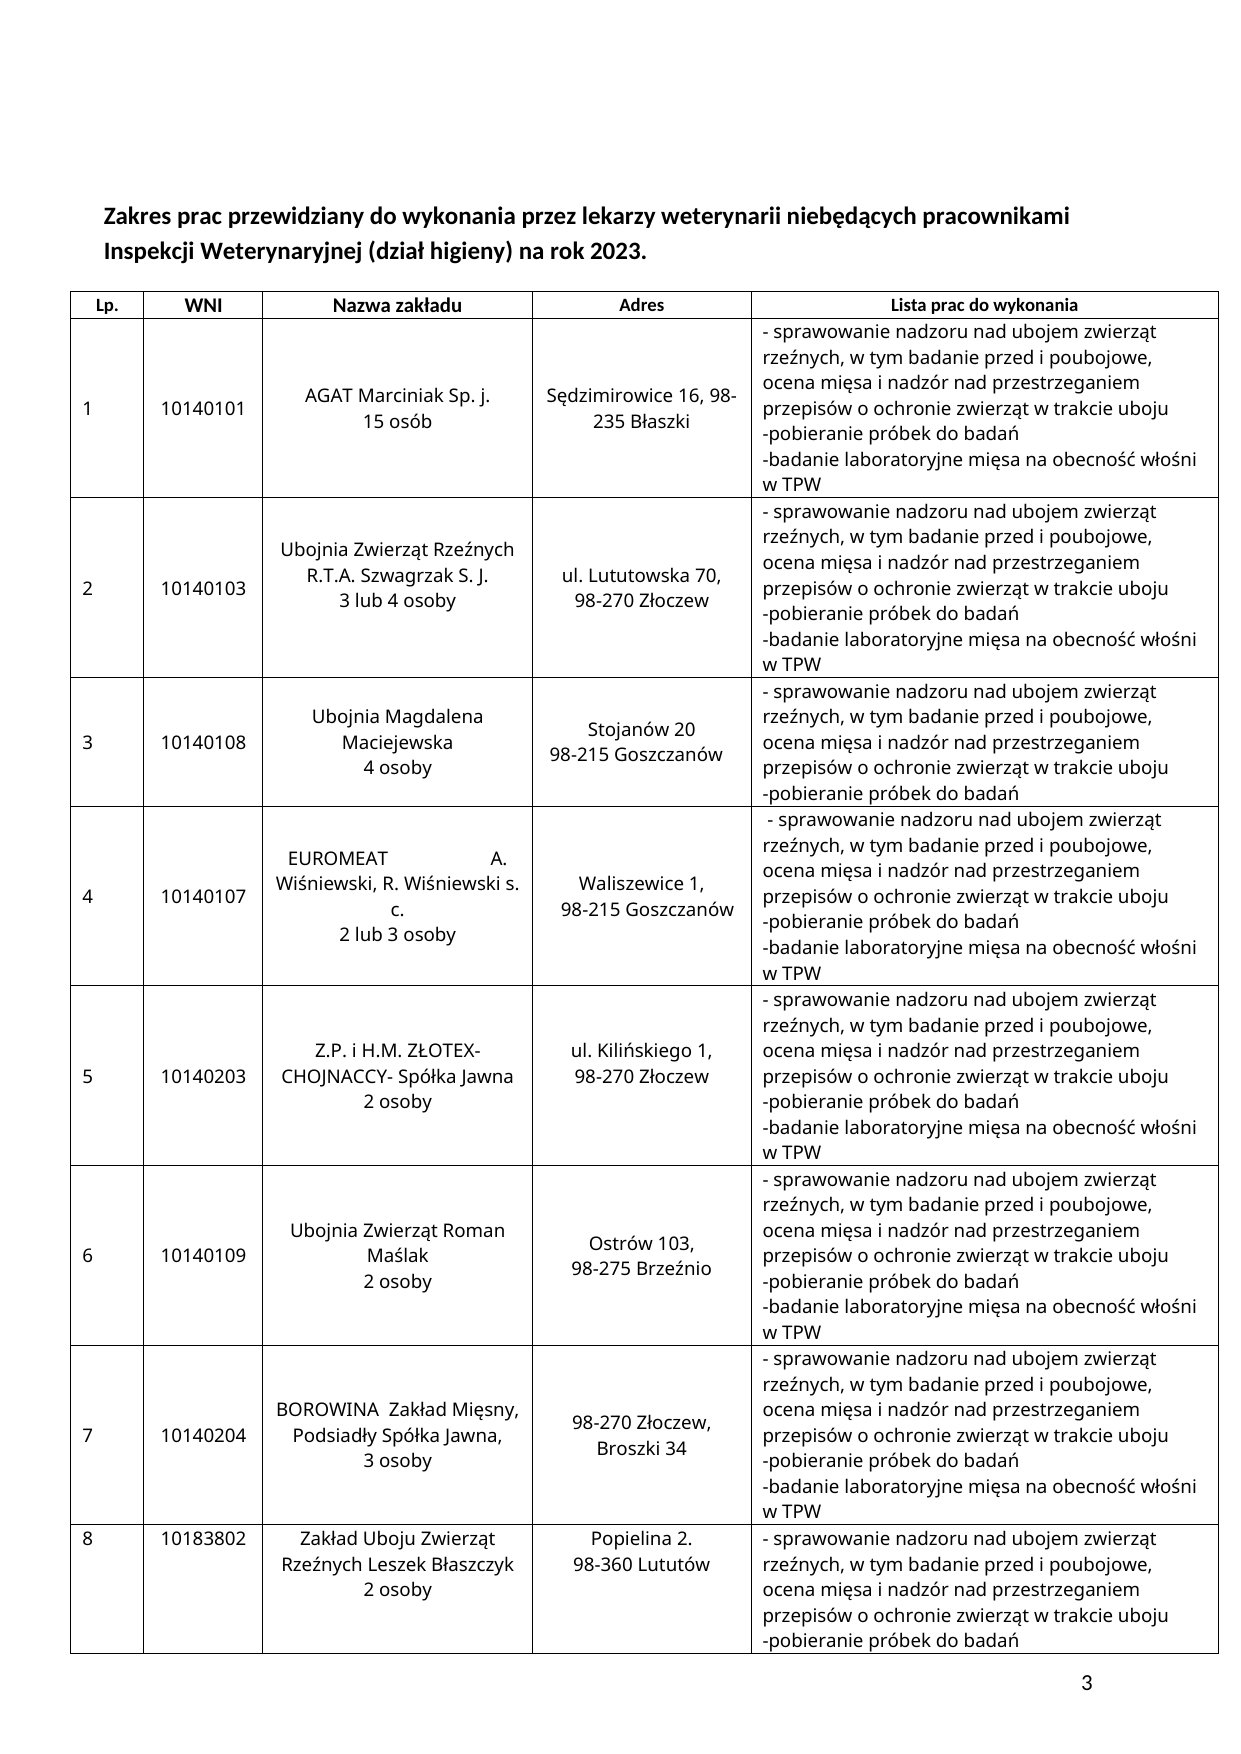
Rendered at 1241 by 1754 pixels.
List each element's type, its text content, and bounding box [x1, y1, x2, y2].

table_cell 10140101 [144, 319, 262, 497]
table_cell Z.P. i H.M. ZŁOTEX- CHOJNACCY- Spółka Jawna 2 osoby [263, 986, 532, 1165]
table_cell 10140109 [144, 1166, 262, 1345]
table_cell Ostrów 103, 98-275 Brzeźnio [533, 1166, 751, 1345]
table_cell Stojanów 20 98-215 Goszczanów [533, 678, 751, 806]
table_cell 10140108 [144, 678, 262, 806]
table_cell Ubojnia Zwierząt Roman Maślak 2 osoby [263, 1166, 532, 1345]
table_cell BOROWINA Zakład Mięsny, Podsiadły Spółka Jawna, 3 osoby [263, 1346, 532, 1524]
table_cell AGAT Marciniak Sp. j. 15 osób [263, 319, 532, 497]
table_cell 10140203 [144, 986, 262, 1165]
table_cell 5 [71, 986, 143, 1165]
table_cell Ubojnia Zwierząt Rzeźnych R.T.A. Szwagrzak S. J. 3 lub 4 osoby [263, 498, 532, 677]
table_cell EUROMEAT A. Wiśniewski, R. Wiśniewski s. c. 2 lub 3 osoby [263, 807, 532, 985]
table_cell Ubojnia Magdalena Maciejewska 4 osoby [263, 678, 532, 806]
table_cell - sprawowanie nadzoru nad ubojem zwierząt rzeźnych, w tym badanie przed i poubojowe, ocena mięsa i nadzór nad przestrzeganiem przepisów o ochronie zwierząt w trakcie uboju -pobieranie próbek do badań [752, 678, 1218, 806]
table_cell 10140204 [144, 1346, 262, 1524]
table_header WNI [144, 292, 262, 318]
table_cell ul. Kilińskiego 1, 98-270 Złoczew [533, 986, 751, 1165]
text Zakres prac przewidziany do wykonania przez lekarzy weterynarii niebędących pracownikami Inspekcji Weterynaryjnej (dział higieny) na rok 2023. [103, 200, 1093, 266]
table_cell Sędzimirowice 16, 98-235 Błaszki [533, 319, 751, 497]
table_cell 4 [71, 807, 143, 985]
table_cell ul. Lututowska 70, 98-270 Złoczew [533, 498, 751, 677]
table_cell 10140103 [144, 498, 262, 677]
table_header Lista prac do wykonania [752, 292, 1218, 318]
table_cell 98-270 Złoczew, Broszki 34 [533, 1346, 751, 1524]
table_cell 10183802 [144, 1525, 262, 1653]
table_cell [263, 1525, 532, 1653]
table_cell 1 [71, 319, 143, 497]
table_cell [752, 1525, 1218, 1653]
table_header Adres [533, 292, 751, 318]
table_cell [533, 1525, 751, 1653]
table_header Lp. [71, 292, 143, 318]
table_cell 6 [71, 1166, 143, 1345]
table_cell 7 [71, 1346, 143, 1524]
table_cell 8 [71, 1525, 143, 1653]
table_cell Waliszewice 1, 98-215 Goszczanów [533, 807, 751, 985]
table_header Nazwa zakładu [263, 292, 532, 318]
table_cell 3 [71, 678, 143, 806]
table_cell 10140107 [144, 807, 262, 985]
table_cell 2 [71, 498, 143, 677]
